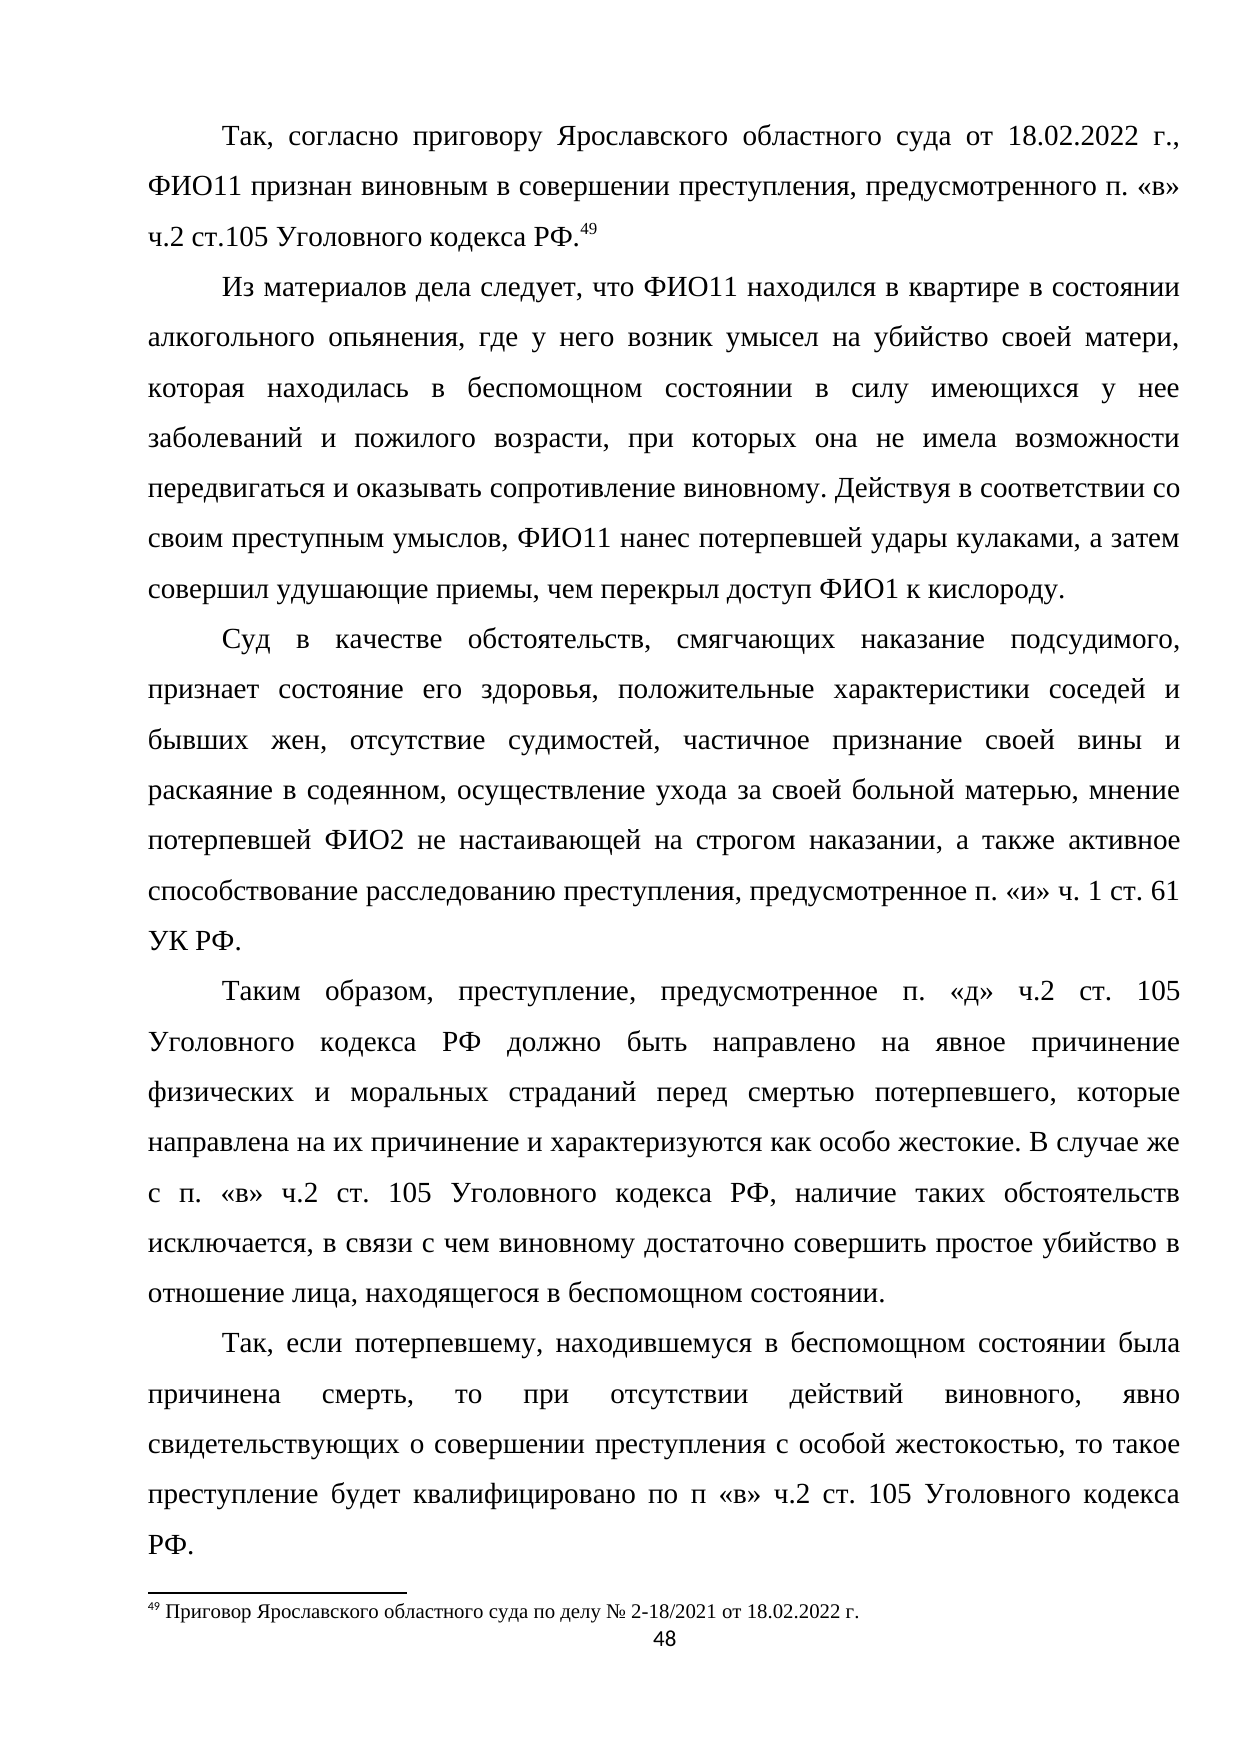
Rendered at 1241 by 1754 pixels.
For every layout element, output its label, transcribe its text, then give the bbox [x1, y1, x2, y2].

text Так, если потерпевшему, находившемуся в беспомощном состоянии была причинена смерть, то при отсутствии действий виновного, явно свидетельствующих о совершении преступления с особой жестокостью, то такое преступление будет квалифицировано по п «в» ч.2 ст. 105 Уголовного кодекса РФ. [148, 1326, 1181, 1560]
text Суд в качестве обстоятельств, смягчающих наказание подсудимого, признает состояние его здоровья, положительные характеристики соседей и бывших жен, отсутствие судимостей, частичное признание своей вины и раскаяние в содеянном, осуществление ухода за своей больной матерью, мнение потерпевшей ФИО2 не настаивающей на строгом наказании, а также активное способствование расследованию преступления, предусмотренное п. «и» ч. 1 ст. 61 УК РФ. [148, 621, 1181, 957]
text Из материалов дела следует, что ФИО11 находился в квартире в состоянии алкогольного опьянения, где у него возник умысел на убийство своей матери, которая находилась в беспомощном состоянии в силу имеющихся у нее заболеваний и пожилого возрасти, при которых она не имела возможности передвигаться и оказывать сопротивление виновному. Действуя в соответствии со своим преступным умыслов, ФИО11 нанес потерпевшей удары кулаками, а затем совершил удушающие приемы, чем перекрыл доступ ФИО1 к кислороду. [148, 269, 1181, 604]
text Так, согласно приговору Ярославского областного суда от 18.02.2022 г., ФИО11 признан виновным в совершении преступления, предусмотренного п. «в» ч.2 ст.105 Уголовного кодекса РФ. [148, 118, 1181, 252]
text Таким образом, преступление, предусмотренное п. «д» ч.2 ст. 105 Уголовного кодекса РФ должно быть направлено на явное причинение физических и моральных страданий перед смертью потерпевшего, которые направлена на их причинение и характеризуются как особо жестокие. В случае же с п. «в» ч.2 ст. 105 Уголовного кодекса РФ, наличие таких обстоятельств исключается, в связи с чем виновному достаточно совершить простое убийство в отношение лица, находящегося в беспомощном состоянии. [148, 973, 1181, 1309]
